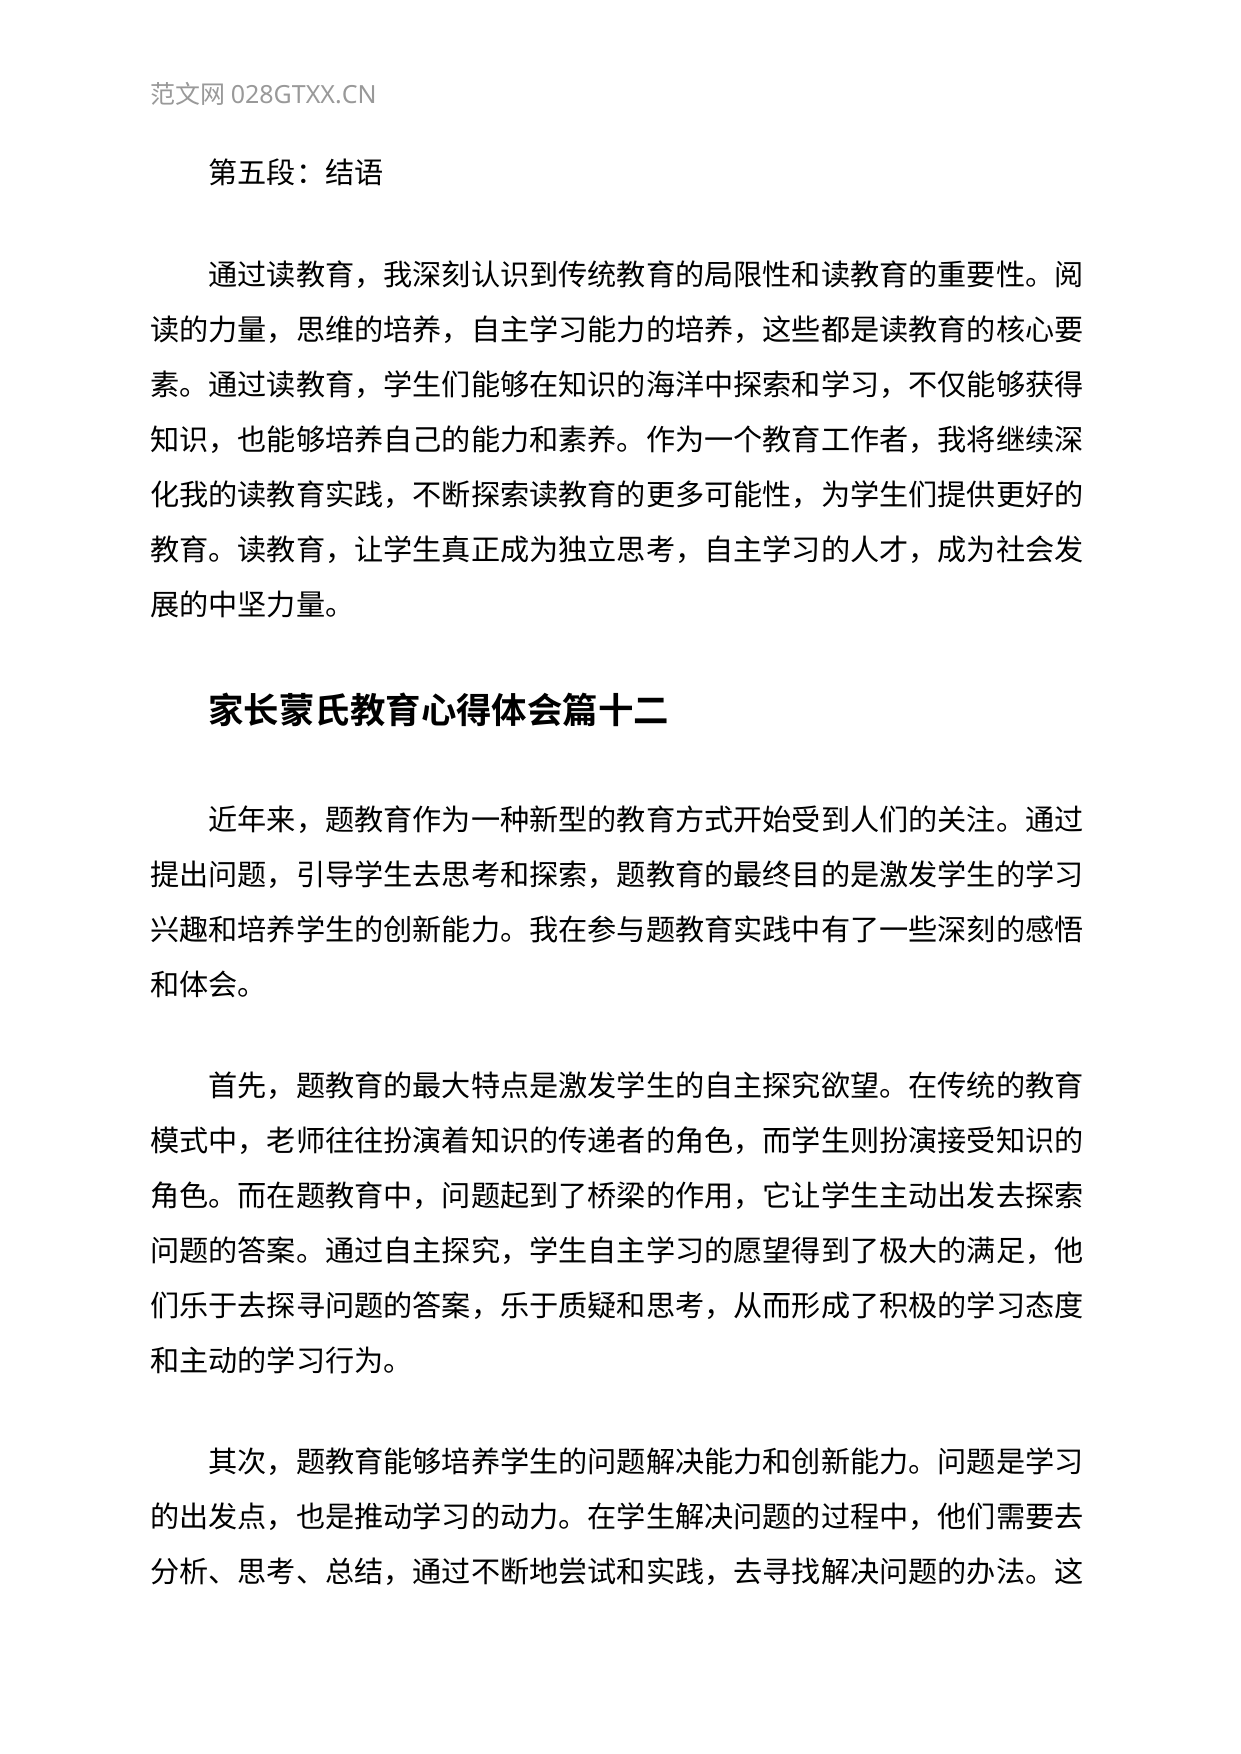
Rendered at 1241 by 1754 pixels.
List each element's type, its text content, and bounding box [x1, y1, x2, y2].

text 第五段：结语 [150, 150, 1090, 192]
text 首先，题教育的最大特点是激发学生的自主探究欲望。在传统的教育模式中，老师往往扮演着知识的传递者的角色，而学生则扮演接受知识的角色。而在题教育中，问题起到了桥梁的作用，它让学生主动出发去探索问题的答案。通过自主探究，学生自主学习的愿望得到了极大的满足，他们乐于去探寻问题的答案，乐于质疑和思考，从而形成了积极的学习态度和主动的学习行为。 [150, 1063, 1090, 1379]
text 通过读教育，我深刻认识到传统教育的局限性和读教育的重要性。阅读的力量，思维的培养，自主学习能力的培养，这些都是读教育的核心要素。通过读教育，学生们能够在知识的海洋中探索和学习，不仅能够获得知识，也能够培养自己的能力和素养。作为一个教育工作者，我将继续深化我的读教育实践，不断探索读教育的更多可能性，为学生们提供更好的教育。读教育，让学生真正成为独立思考，自主学习的人才，成为社会发展的中坚力量。 [150, 252, 1090, 623]
text 近年来，题教育作为一种新型的教育方式开始受到人们的关注。通过提出问题，引导学生去思考和探索，题教育的最终目的是激发学生的学习兴趣和培养学生的创新能力。我在参与题教育实践中有了一些深刻的感悟和体会。 [150, 796, 1090, 1003]
text 家长蒙氏教育心得体会篇十二 [150, 683, 1090, 734]
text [150, 1439, 1090, 1591]
